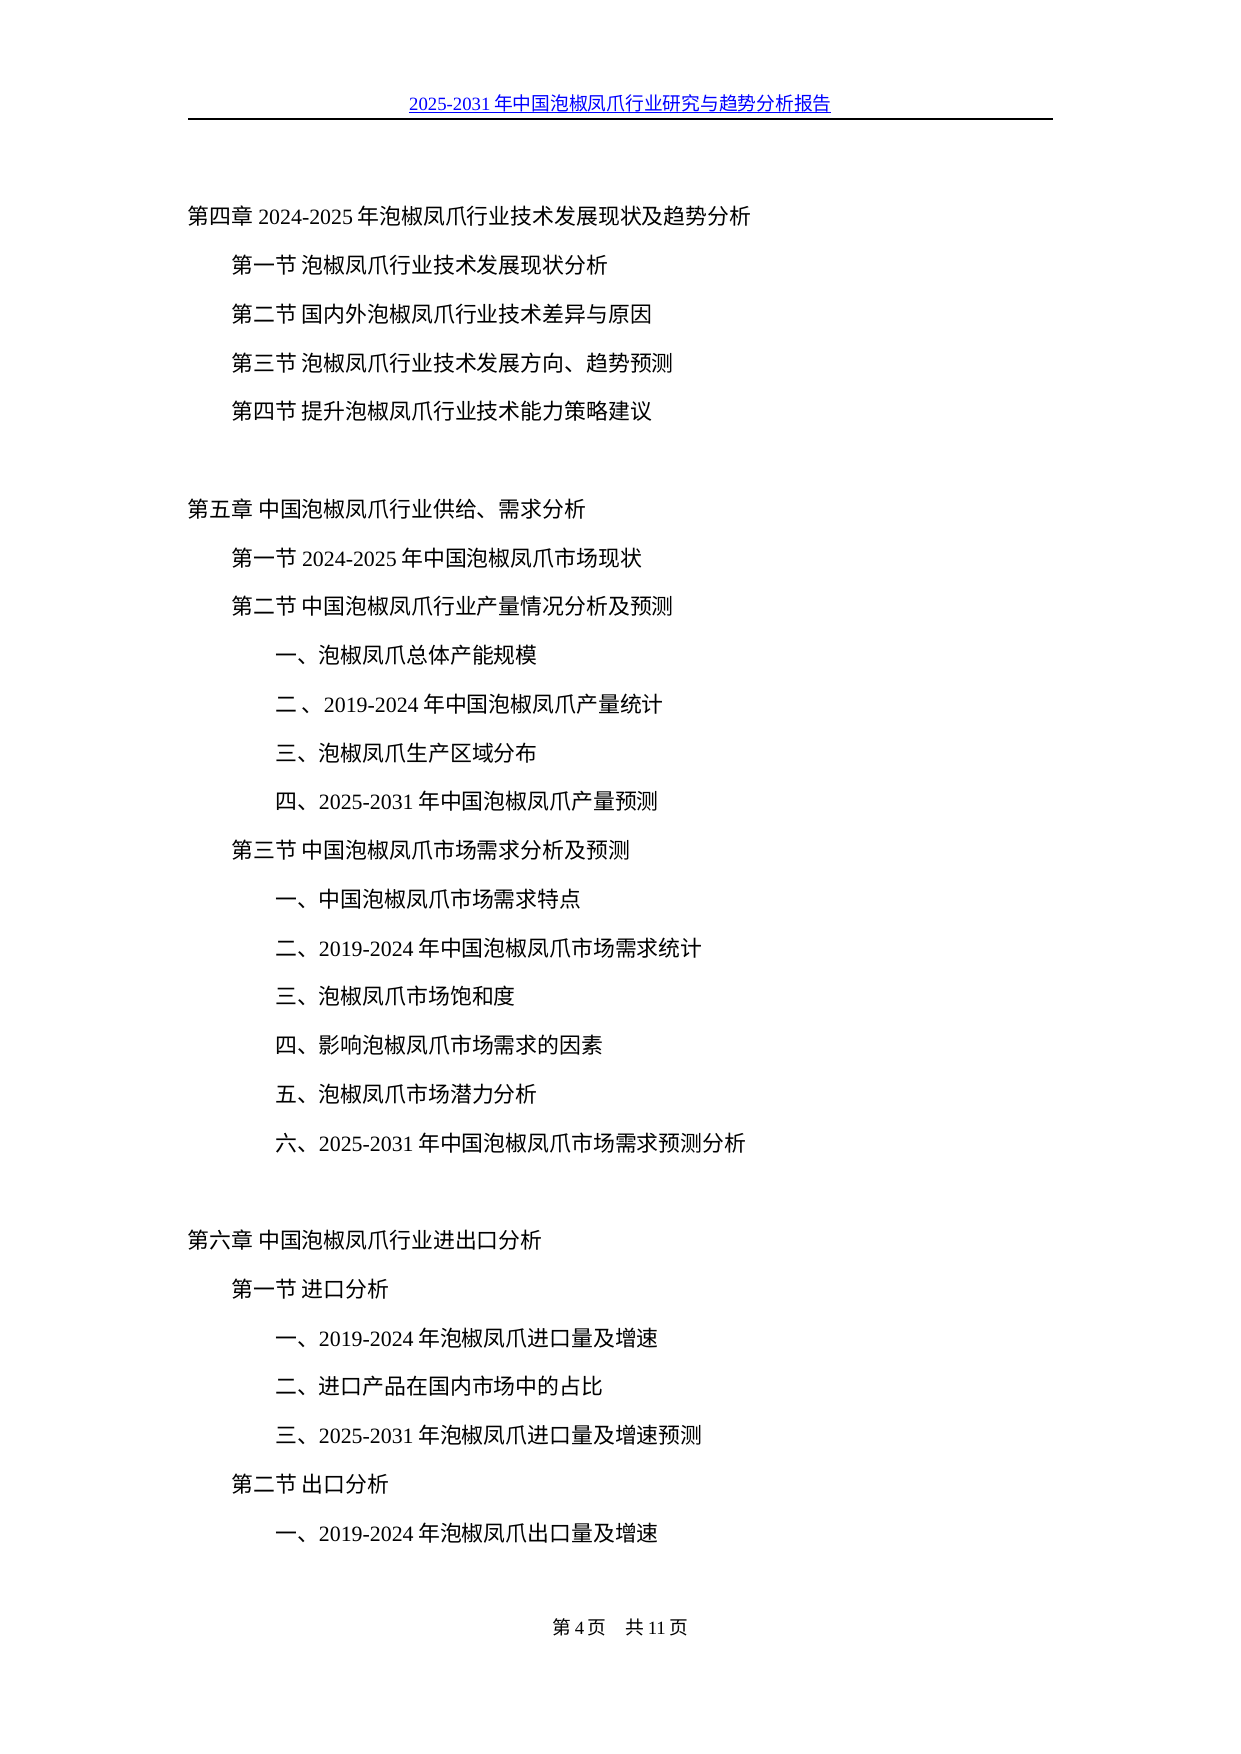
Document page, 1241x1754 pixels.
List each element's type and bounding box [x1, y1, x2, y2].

text [187, 150, 1053, 1548]
